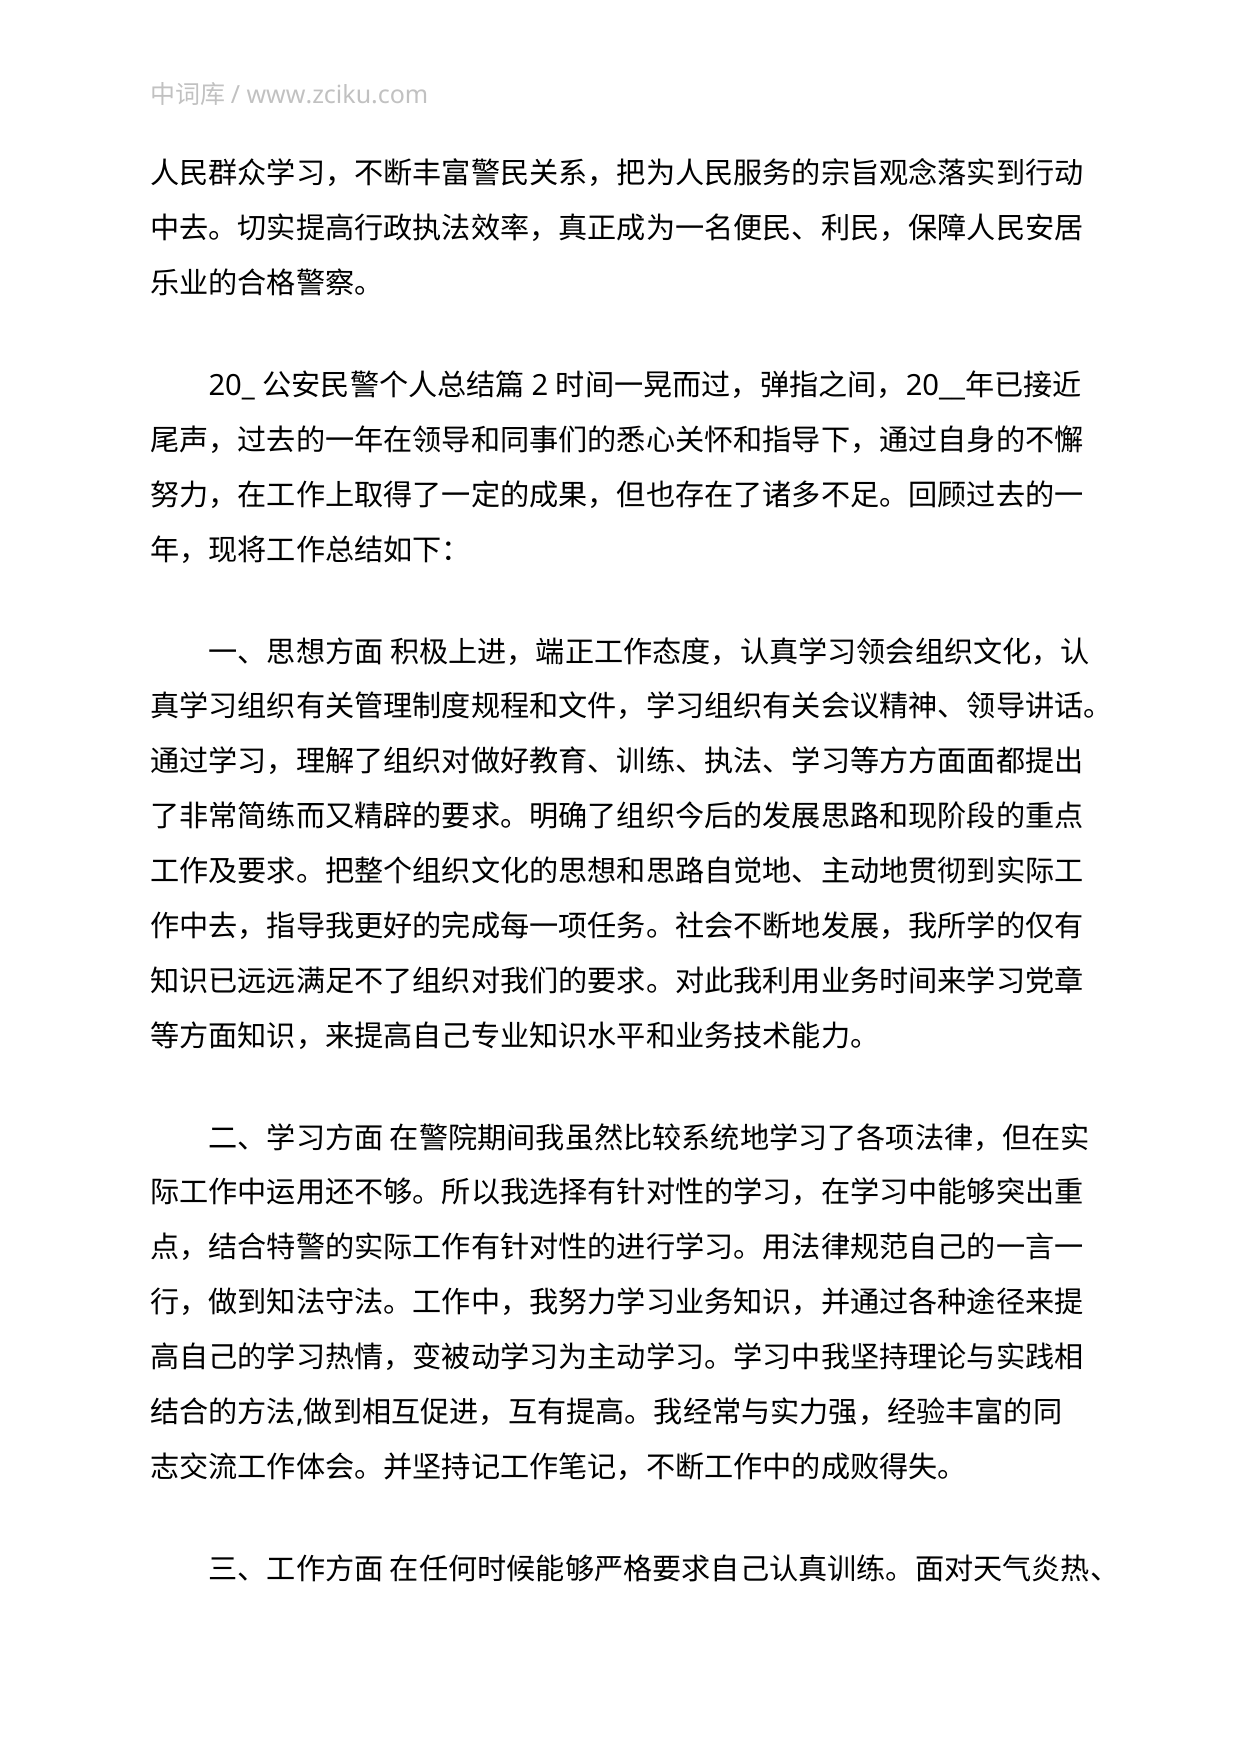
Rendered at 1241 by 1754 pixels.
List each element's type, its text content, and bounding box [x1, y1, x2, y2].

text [150, 1545, 1090, 1588]
text 20_ 公安民警个人总结篇 2 时间一晃而过，弹指之间，20__年已接近尾声，过去的一年在领导和同事们的悉心关怀和指导下，通过自身的不懈努力，在工作上取得了一定的成果，但也存在了诸多不足。回顾过去的一年，现将工作总结如下： [150, 362, 1090, 569]
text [150, 150, 1090, 302]
text 二、学习方面 在警院期间我虽然比较系统地学习了各项法律，但在实际工作中运用还不够。所以我选择有针对性的学习，在学习中能够突出重点，结合特警的实际工作有针对性的进行学习。用法律规范自己的一言一行，做到知法守法。工作中，我努力学习业务知识，并通过各种途径来提高自己的学习热情，变被动学习为主动学习。学习中我坚持理论与实践相结合的方法,做到相互促进，互有提高。我经常与实力强，经验丰富的同志交流工作体会。并坚持记工作笔记，不断工作中的成败得失。 [150, 1114, 1090, 1486]
text 一、思想方面 积极上进，端正工作态度，认真学习领会组织文化，认真学习组织有关管理制度规程和文件，学习组织有关会议精神、领导讲话。通过学习，理解了组织对做好教育、训练、执法、学习等方方面面都提出了非常简练而又精辟的要求。明确了组织今后的发展思路和现阶段的重点工作及要求。把整个组织文化的思想和思路自觉地、主动地贯彻到实际工作中去，指导我更好的完成每一项任务。社会不断地发展，我所学的仅有知识已远远满足不了组织对我们的要求。对此我利用业务时间来学习党章等方面知识，来提高自己专业知识水平和业务技术能力。 [150, 628, 1090, 1055]
